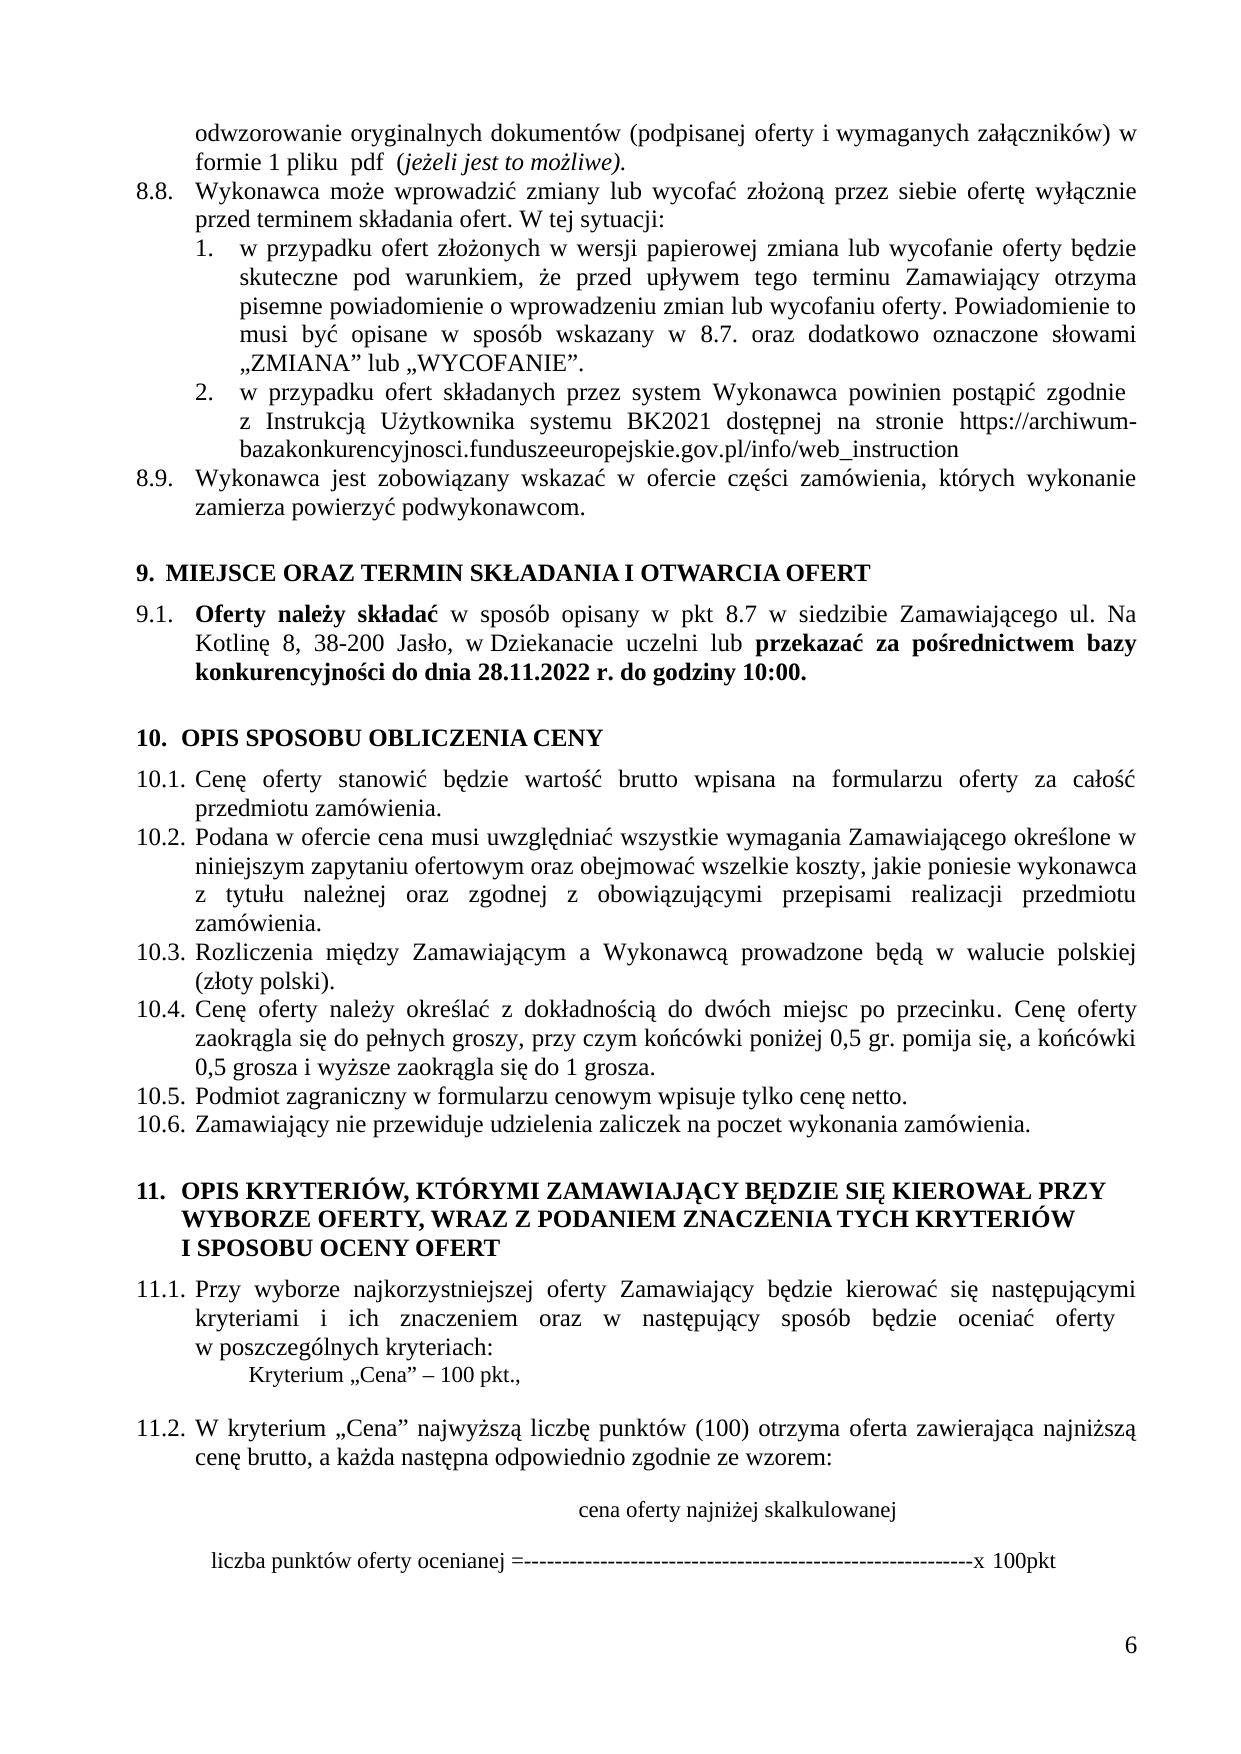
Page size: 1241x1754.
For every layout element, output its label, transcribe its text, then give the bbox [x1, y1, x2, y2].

subtitle Podmiot zagraniczny w formularzu cenowym wpisuje tylko cenę netto. [136, 1081, 1137, 1109]
subtitle Podana w ofercie cena musi uwzględniać wszystkie wymagania Zamawiającego określone w niniejszym zapytaniu ofertowym oraz obejmować wszelkie koszty, jakie poniesie wykonawca z tytułu należnej oraz zgodnej z obowiązującymi przepisami realizacji przedmiotu zamówienia. [136, 822, 1137, 937]
subtitle Wykonawca jest zobowiązany wskazać w ofercie części zamówienia, których wykonanie zamierza powierzyć podwykonawcom. [136, 463, 1137, 521]
subtitle W kryterium „Cena” najwyższą liczbę punktów (100) otrzyma oferta zawierająca najniższą cenę brutto, a każda następna odpowiednio zgodnie ze wzorem: [136, 1413, 1137, 1471]
list w przypadku ofert składanych przez system Wykonawca powinien postąpić zgodnie z Instrukcją Użytkownika systemu BK2021 dostępnej na stronie https://archiwum-bazakonkurencyjnosci.funduszeeuropejskie.gov.pl/info/web_instruction [195, 377, 1137, 463]
list Kryterium „Cena” – 100 pkt., [248, 1361, 1137, 1387]
subtitle Cenę oferty należy określać z dokładnością do dwóch miejsc po przecinku. Cenę oferty zaokrągla się do pełnych groszy, przy czym końcówki poniżej 0,5 gr. pomija się, a końcówki 0,5 grosza i wyższe zaokrągla się do 1 grosza. [136, 994, 1137, 1081]
list w przypadku ofert złożonych w wersji papierowej zmiana lub wycofanie oferty będzie skuteczne pod warunkiem, że przed upływem tego terminu Zamawiający otrzyma pisemne powiadomienie o wprowadzeniu zmian lub wycofaniu oferty. Powiadomienie to musi być opisane w sposób wskazany w 8.7. oraz dodatkowo oznaczone słowami „ZMIANA” lub „WYCOFANIE”. [195, 233, 1137, 377]
subtitle Oferty należy składać w sposób opisany w pkt 8.7 w siedzibie Zamawiającego ul. Na Kotlinę 8, 38-200 Jasło, w Dziekanacie uczelni lub przekazać za pośrednictwem bazy konkurencyjności do dnia 28.11.2022 r. do godziny 10:00. [136, 599, 1137, 686]
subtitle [136, 118, 1137, 176]
subtitle Opis sposobu obliczenia ceny [136, 723, 1137, 752]
subtitle Miejsce oraz termin składania i otwarcia ofert [136, 558, 1137, 587]
subtitle Wykonawca może wprowadzić zmiany lub wycofać złożoną przez siebie ofertę wyłącznie przed terminem składania ofert. W tej sytuacji: [136, 176, 1137, 233]
subtitle Rozliczenia między Zamawiającym a Wykonawcą prowadzone będą w walucie polskiej (złoty polski). [136, 937, 1137, 994]
list liczba punktów oferty ocenianej =-----------------------------------------------------------x 100pkt [211, 1547, 1137, 1574]
subtitle Opis kryteriów, którymi zamawiający będzie się kierował przy wyborze oferty, wraz z podaniem znaczenia tych kryteriów i sposobu oceny ofert [136, 1176, 1137, 1262]
list cena oferty najniżej skalkulowanej [211, 1496, 1137, 1522]
subtitle Przy wyborze najkorzystniejszej oferty Zamawiający będzie kierować się następującymi kryteriami i ich znaczeniem oraz w następujący sposób będzie oceniać oferty w poszczególnych kryteriach: [136, 1274, 1137, 1361]
subtitle Cenę oferty stanowić będzie wartość brutto wpisana na formularzu oferty za całość przedmiotu zamówienia. [136, 764, 1137, 822]
subtitle Zamawiający nie przewiduje udzielenia zaliczek na poczet wykonania zamówienia. [136, 1109, 1137, 1138]
